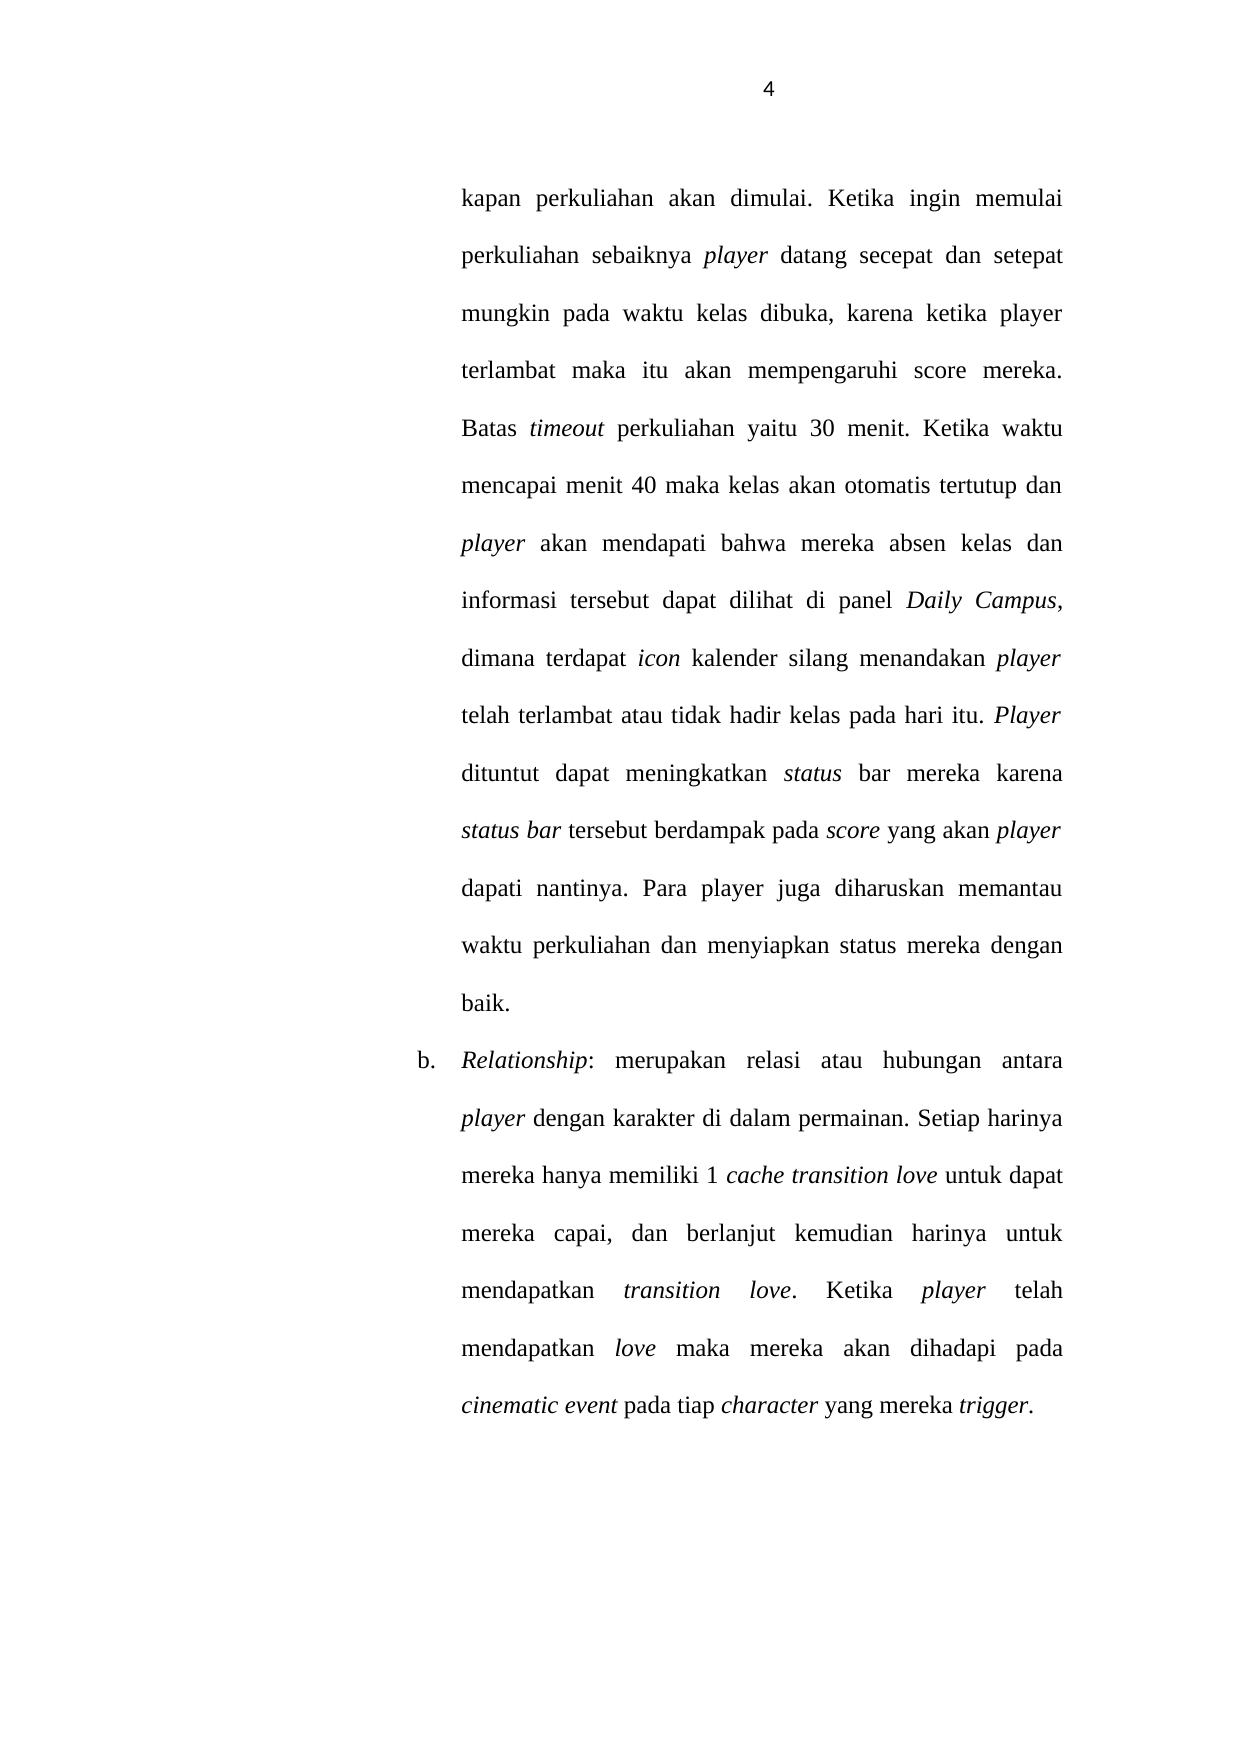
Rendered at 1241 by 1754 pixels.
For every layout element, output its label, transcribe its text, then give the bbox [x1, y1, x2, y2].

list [417, 183, 1063, 1016]
list Relationship: merupakan relasi atau hubungan antara player dengan karakter di dalam permainan. Setiap harinya mereka hanya memiliki 1 cache transition love untuk dapat mereka capai, dan berlanjut kemudian harinya untuk mendapatkan transition love. Ketika player telah mendapatkan love maka mereka akan dihadapi pada cinematic event pada tiap character yang mereka trigger. [417, 1045, 1063, 1419]
